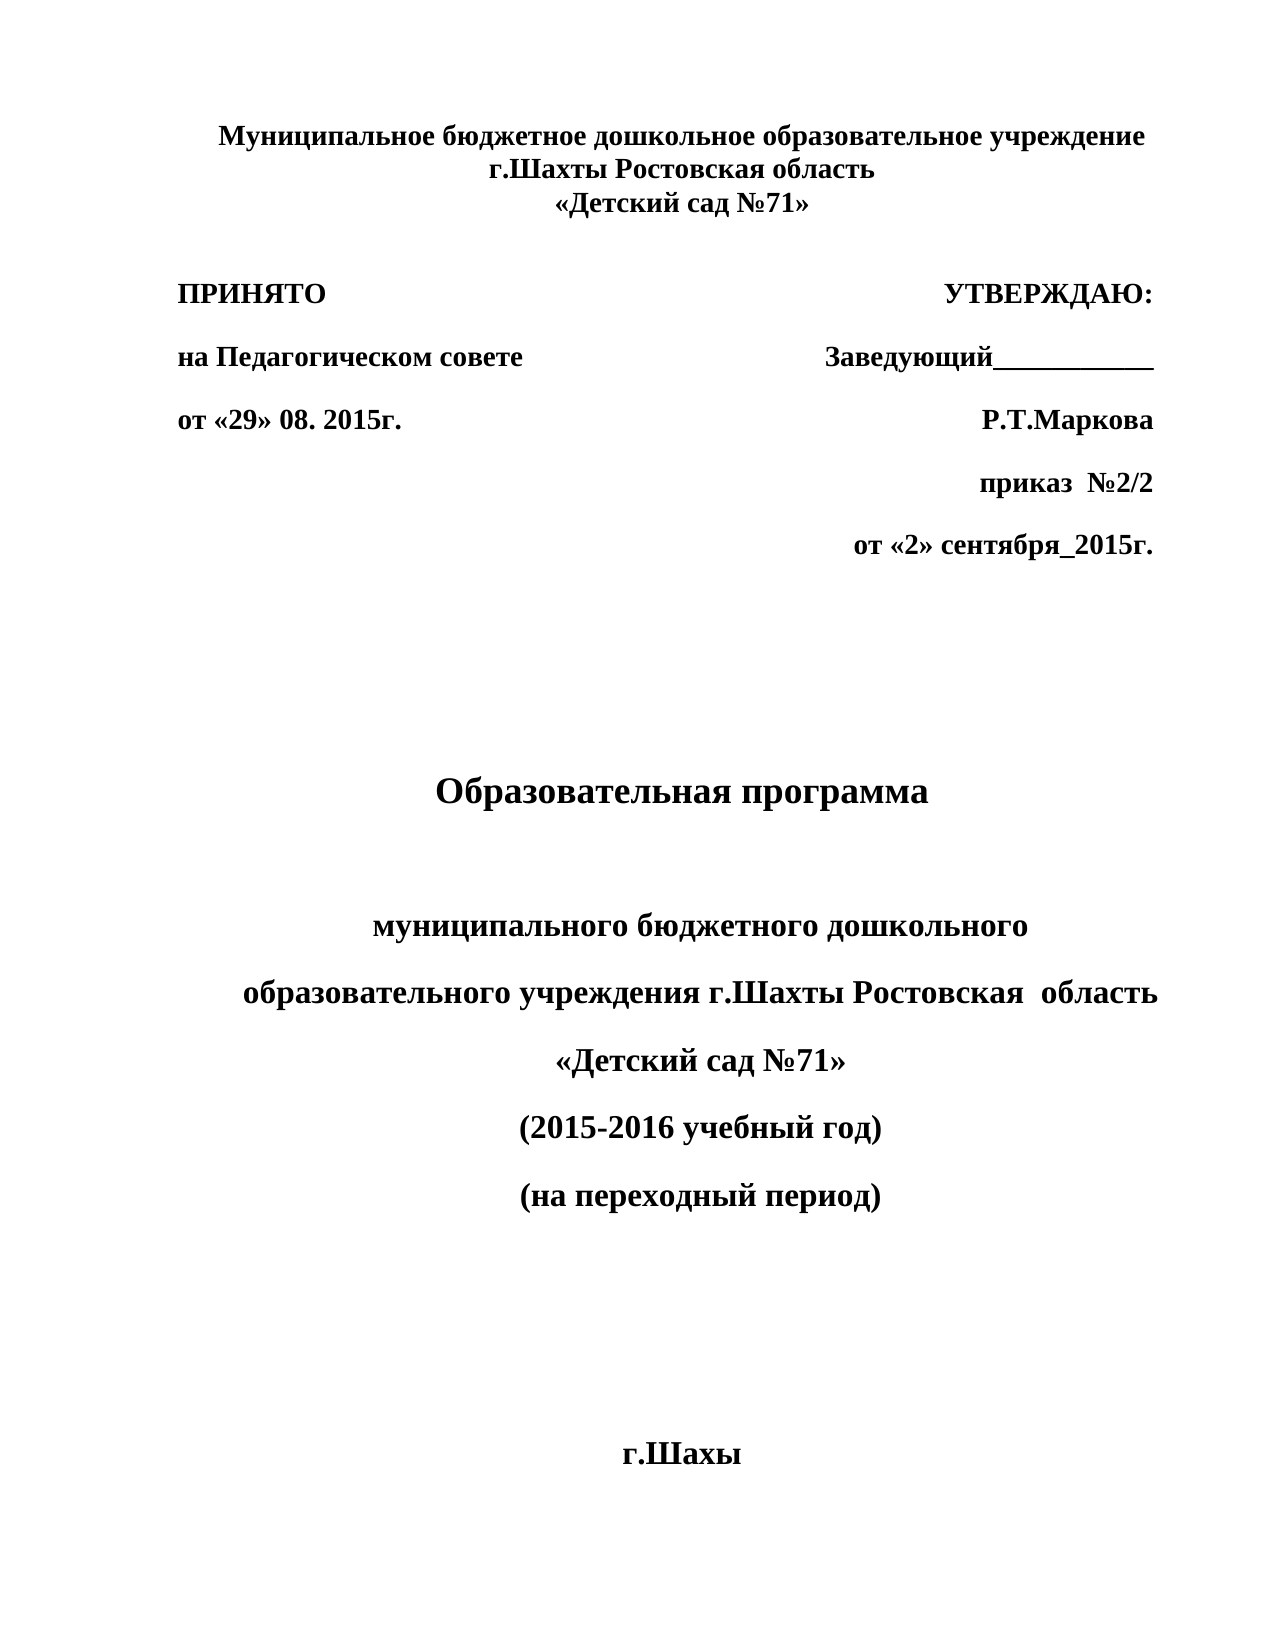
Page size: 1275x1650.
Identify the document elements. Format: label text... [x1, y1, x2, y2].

text образовательного учреждения г.Шахты Ростовская область [215, 973, 1186, 1011]
text г.Шахы [177, 1433, 1186, 1471]
text (на переходный период) [215, 1175, 1186, 1213]
text (2015-2016 учебный год) [215, 1108, 1186, 1146]
text «Детский сад №71» [177, 185, 1186, 219]
table_header УТВЕРЖДАЮ: Заведующий___________ Р.Т.Маркова приказ №2/2 от «2» сентября_2015г. [666, 277, 1153, 624]
text «Детский сад №71» [215, 1040, 1186, 1078]
text Муниципальное бюджетное дошкольное образовательное учреждение [177, 118, 1186, 152]
text муниципального бюджетного дошкольного [215, 905, 1186, 943]
text Образовательная программа [177, 769, 1186, 812]
table_header ПРИНЯТО на Педагогическом совете от «29» 08. 2015г. [177, 277, 666, 624]
text г.Шахты Ростовская область [177, 152, 1186, 185]
